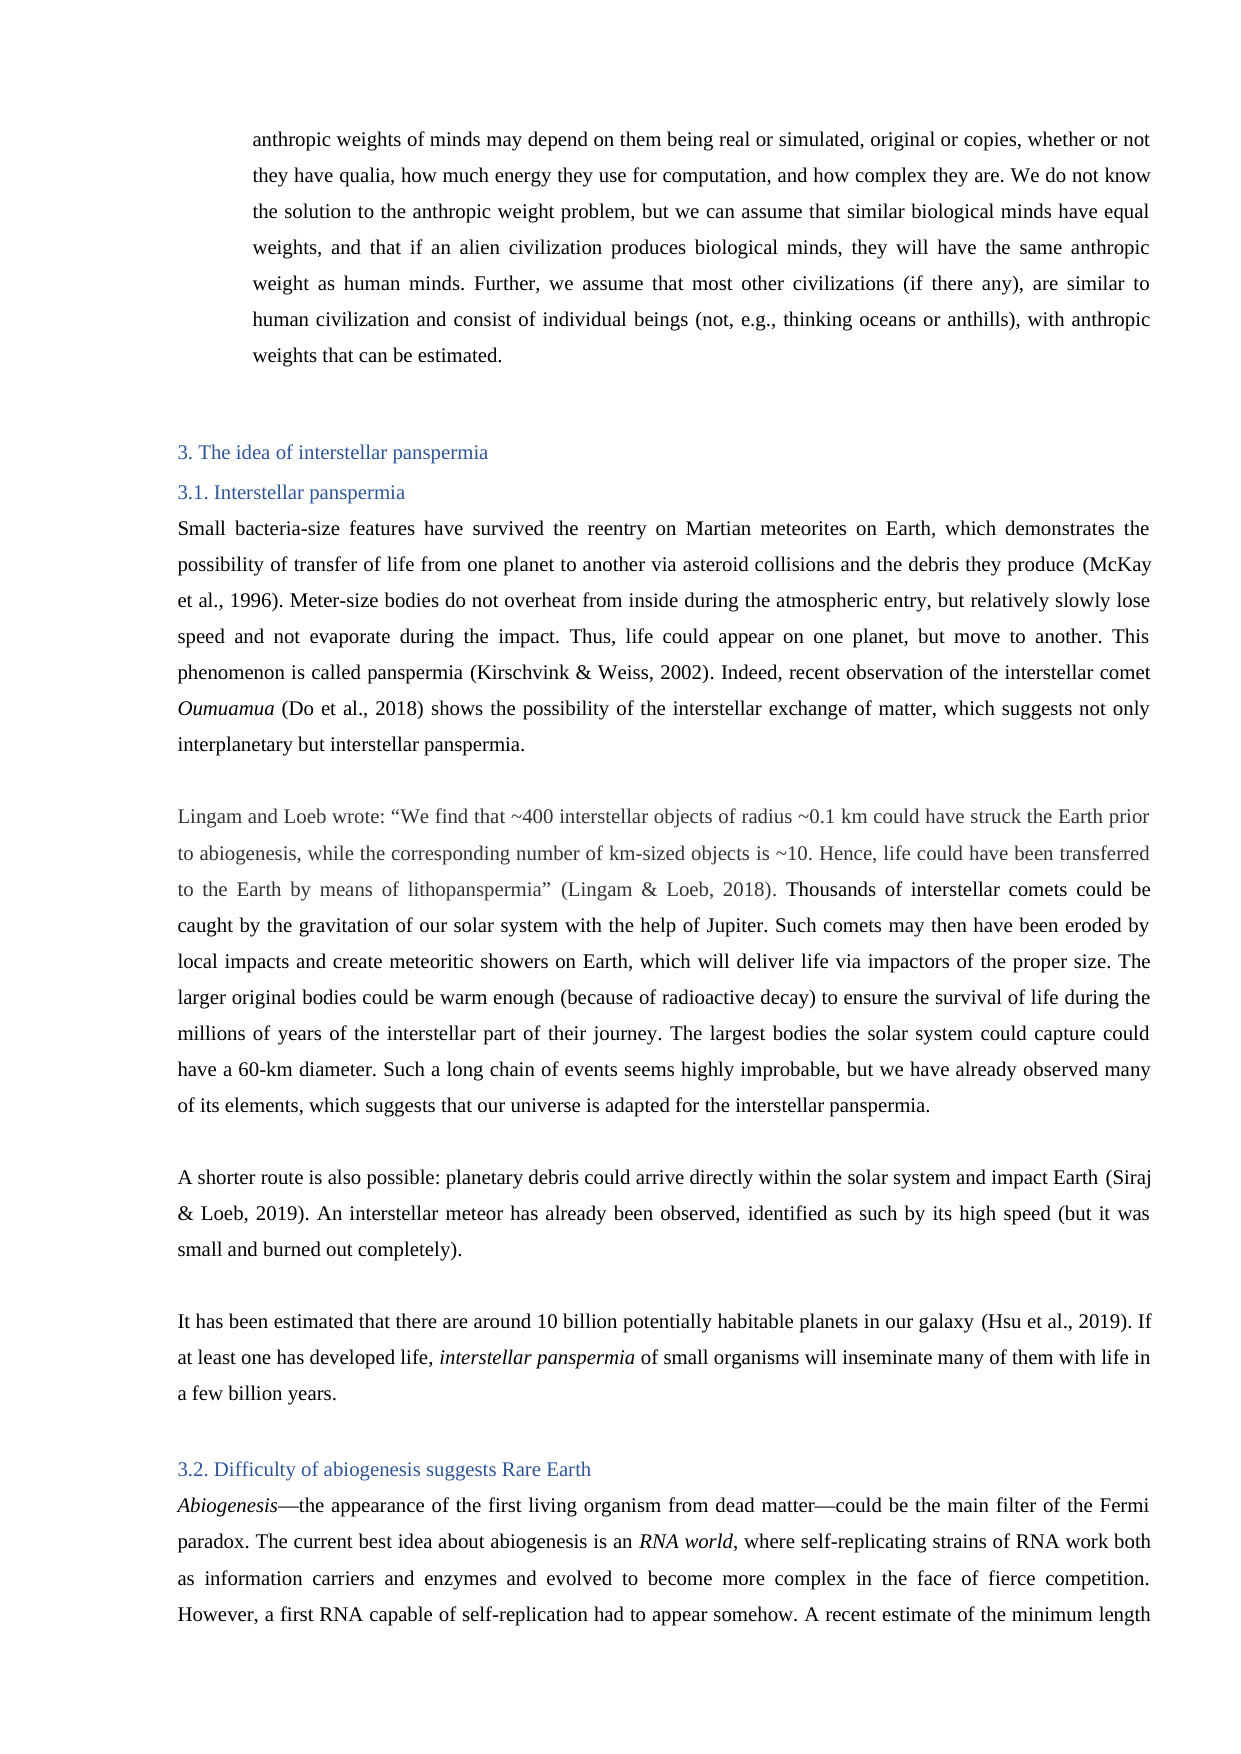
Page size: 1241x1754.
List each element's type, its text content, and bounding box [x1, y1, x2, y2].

text Small bacteria-size features have survived the reentry on Martian meteorites on Earth, which demonstrates the possibility of transfer of life from one planet to another via asteroid collisions and the debris they produce (McKay et al., 1996). Meter-size bodies do not overheat from inside during the atmospheric entry, but relatively slowly lose speed and not evaporate during the impact. Thus, life could appear on one planet, but move to another. This phenomenon is called panspermia (Kirschvink & Weiss, 2002). Indeed, recent observation of the interstellar comet Oumuamua (Do et al., 2018) shows the possibility of the interstellar exchange of matter, which suggests not only interplanetary but interstellar panspermia. [177, 516, 1152, 756]
subtitle 3.1. Interstellar panspermia [177, 480, 1152, 504]
text Lingam and Loeb wrote: “We find that ~400 interstellar objects of radius ~0.1 km could have struck the Earth prior to abiogenesis, while the corresponding number of km-sized objects is ~10. Hence, life could have been transferred to the Earth by means of lithopanspermia” (Lingam & Loeb, 2018). Thousands of interstellar comets could be caught by the gravitation of our solar system with the help of Jupiter. Such comets may then have been eroded by local impacts and create meteoritic showers on Earth, which will deliver life via impactors of the proper size. The larger original bodies could be warm enough (because of radioactive decay) to ensure the survival of life during the millions of years of the interstellar part of their journey. The largest bodies the solar system could capture could have a 60-km diameter. Such a long chain of events seems highly improbable, but we have already observed many of its elements, which suggests that our universe is adapted for the interstellar panspermia. [177, 804, 1152, 1117]
subtitle 3.2. Difficulty of abiogenesis suggests Rare Earth [177, 1457, 1152, 1481]
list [252, 126, 1152, 367]
text It has been estimated that there are around 10 billion potentially habitable planets in our galaxy (Hsu et al., 2019). If at least one has developed life, interstellar panspermia of small organisms will inseminate many of them with life in a few billion years. [177, 1309, 1152, 1405]
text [177, 1493, 1152, 1626]
subtitle 3. The idea of interstellar panspermia [177, 440, 1152, 464]
text A shorter route is also possible: planetary debris could arrive directly within the solar system and impact Earth (Siraj & Loeb, 2019). An interstellar meteor has already been observed, identified as such by its high speed (but it was small and burned out completely). [177, 1165, 1152, 1261]
